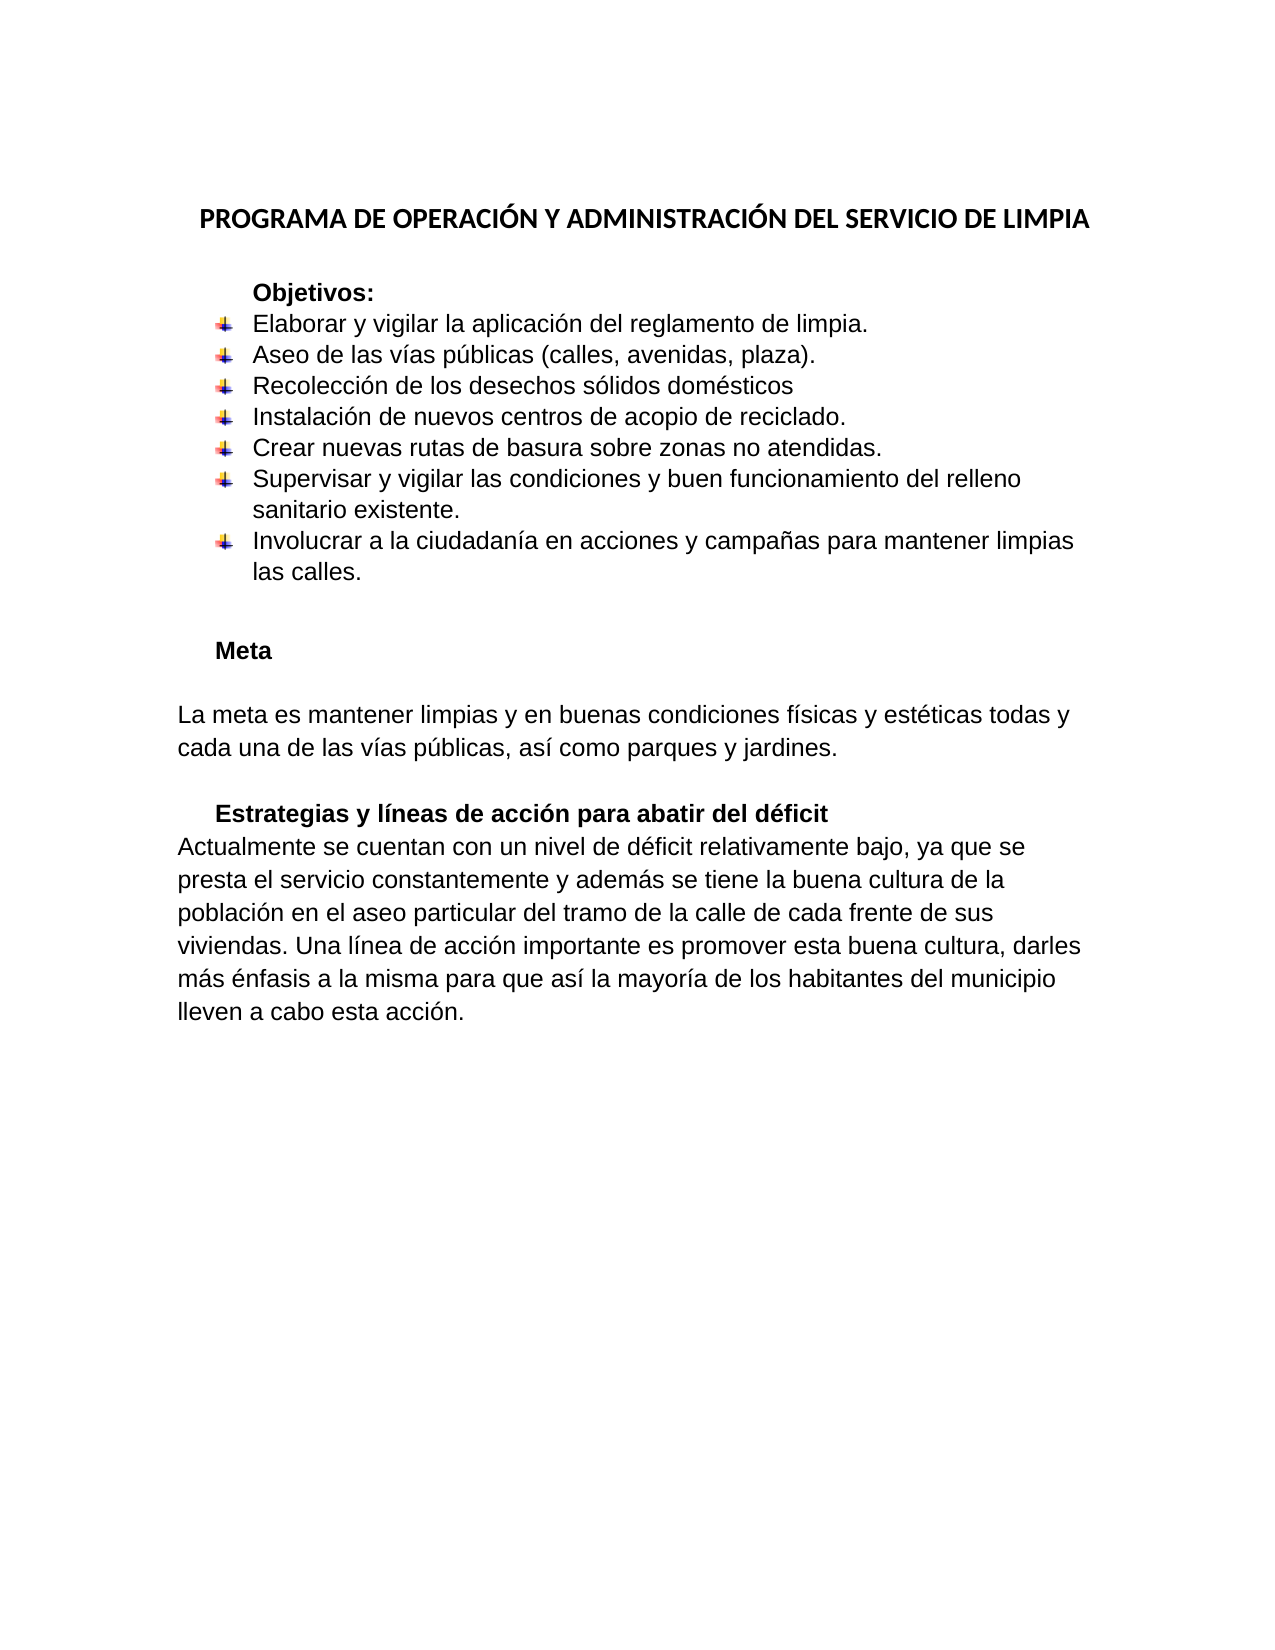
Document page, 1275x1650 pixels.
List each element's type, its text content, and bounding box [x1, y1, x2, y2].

list PROGRAMA DE OPERACIÓN Y ADMINISTRACIÓN DEL SERVICIO DE LIMPIA [133, 201, 1098, 236]
picture [215, 532, 233, 550]
text Estrategias y líneas de acción para abatir del déficit [215, 799, 1098, 827]
picture [215, 315, 233, 332]
list Involucrar a la ciudadanía en acciones y campañas para mantener limpias las calles. [215, 526, 1098, 586]
text Actualmente se cuentan con un nivel de déficit relativamente bajo, ya que se presta el servicio constantemente y además se tiene la buena cultura de la población en el aseo particular del tramo de la calle de cada frente de sus viviendas. Una línea de acción importante es promover esta buena cultura, darles más énfasis a la misma para que así la mayoría de los habitantes del municipio lleven a cabo esta acción. [177, 832, 1098, 1026]
text Meta [215, 636, 1098, 664]
list Crear nuevas rutas de basura sobre zonas no atendidas. [215, 433, 1098, 461]
text La meta es mantener limpias y en buenas condiciones físicas y estéticas todas y cada una de las vías públicas, así como parques y jardines. [177, 700, 1098, 761]
list Elaborar y vigilar la aplicación del reglamento de limpia. [215, 308, 1098, 337]
list Aseo de las vías públicas (calles, avenidas, plaza). [215, 339, 1098, 368]
picture [215, 470, 233, 488]
list Supervisar y vigilar las condiciones y buen funcionamiento del relleno sanitario existente. [215, 464, 1098, 523]
list Objetivos: [252, 277, 1098, 306]
picture [215, 346, 233, 364]
list Recolección de los desechos sólidos domésticos [215, 371, 1098, 399]
picture [215, 439, 233, 457]
picture [215, 377, 233, 395]
list Instalación de nuevos centros de acopio de reciclado. [215, 402, 1098, 430]
picture [215, 408, 233, 426]
